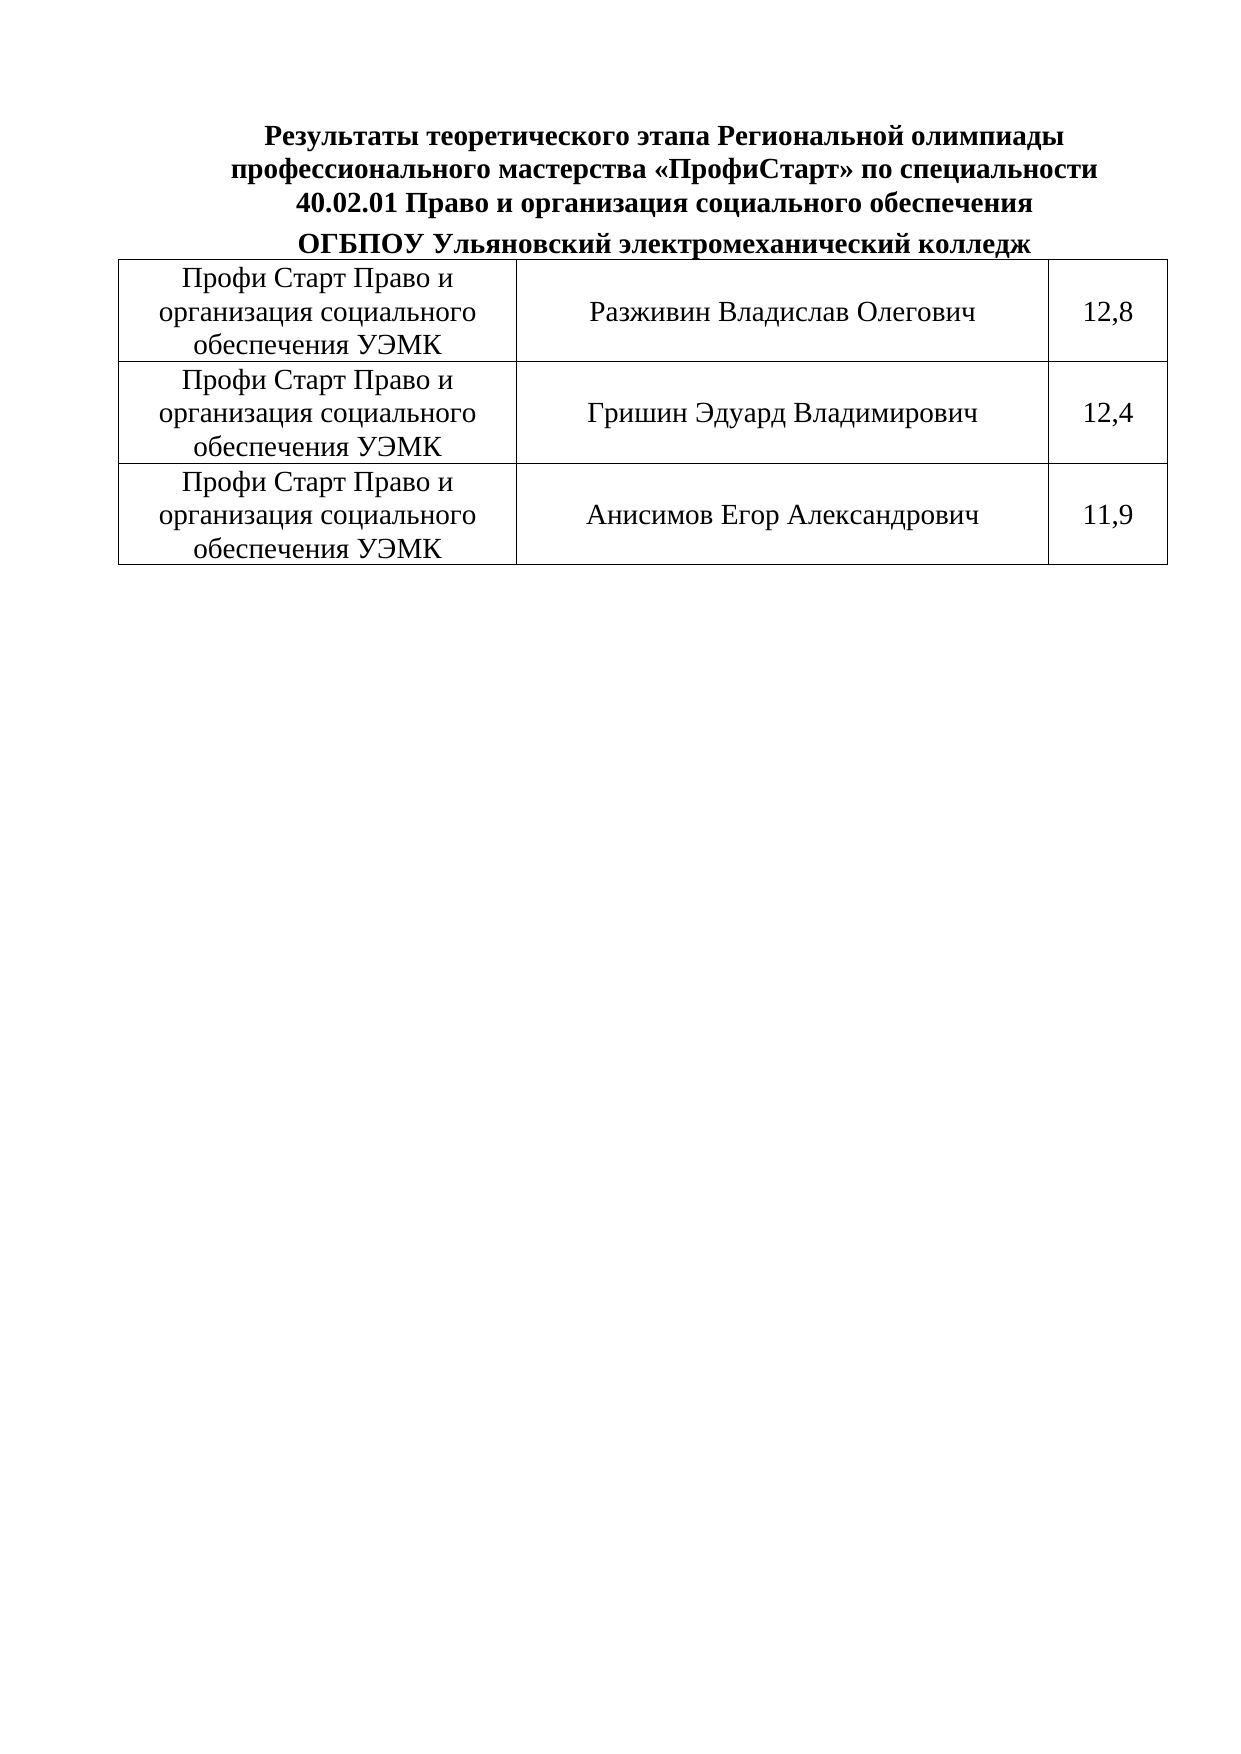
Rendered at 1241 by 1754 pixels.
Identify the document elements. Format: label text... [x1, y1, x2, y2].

table_header Разживин Владислав Олегович [517, 260, 1048, 361]
text 40.02.01 Право и организация социального обеспечения [177, 185, 1152, 219]
table_header 12,8 [1049, 260, 1167, 361]
subtitle ОГБПОУ Ульяновский электромеханический колледж [177, 219, 1152, 259]
text Результаты теоретического этапа Региональной олимпиады профессионального мастерства «ПрофиСтарт» по специальности [177, 118, 1152, 185]
table_cell 12,4 [1049, 362, 1167, 463]
table_cell Профи Старт Право и организация социального обеспечения УЭМК [119, 464, 516, 564]
table_cell Анисимов Егор Александрович [517, 464, 1048, 564]
table_cell 11,9 [1049, 464, 1167, 564]
table_cell Гришин Эдуард Владимирович [517, 362, 1048, 463]
table_cell Профи Старт Право и организация социального обеспечения УЭМК [119, 362, 516, 463]
table_header Профи Старт Право и организация социального обеспечения УЭМК [119, 260, 516, 361]
